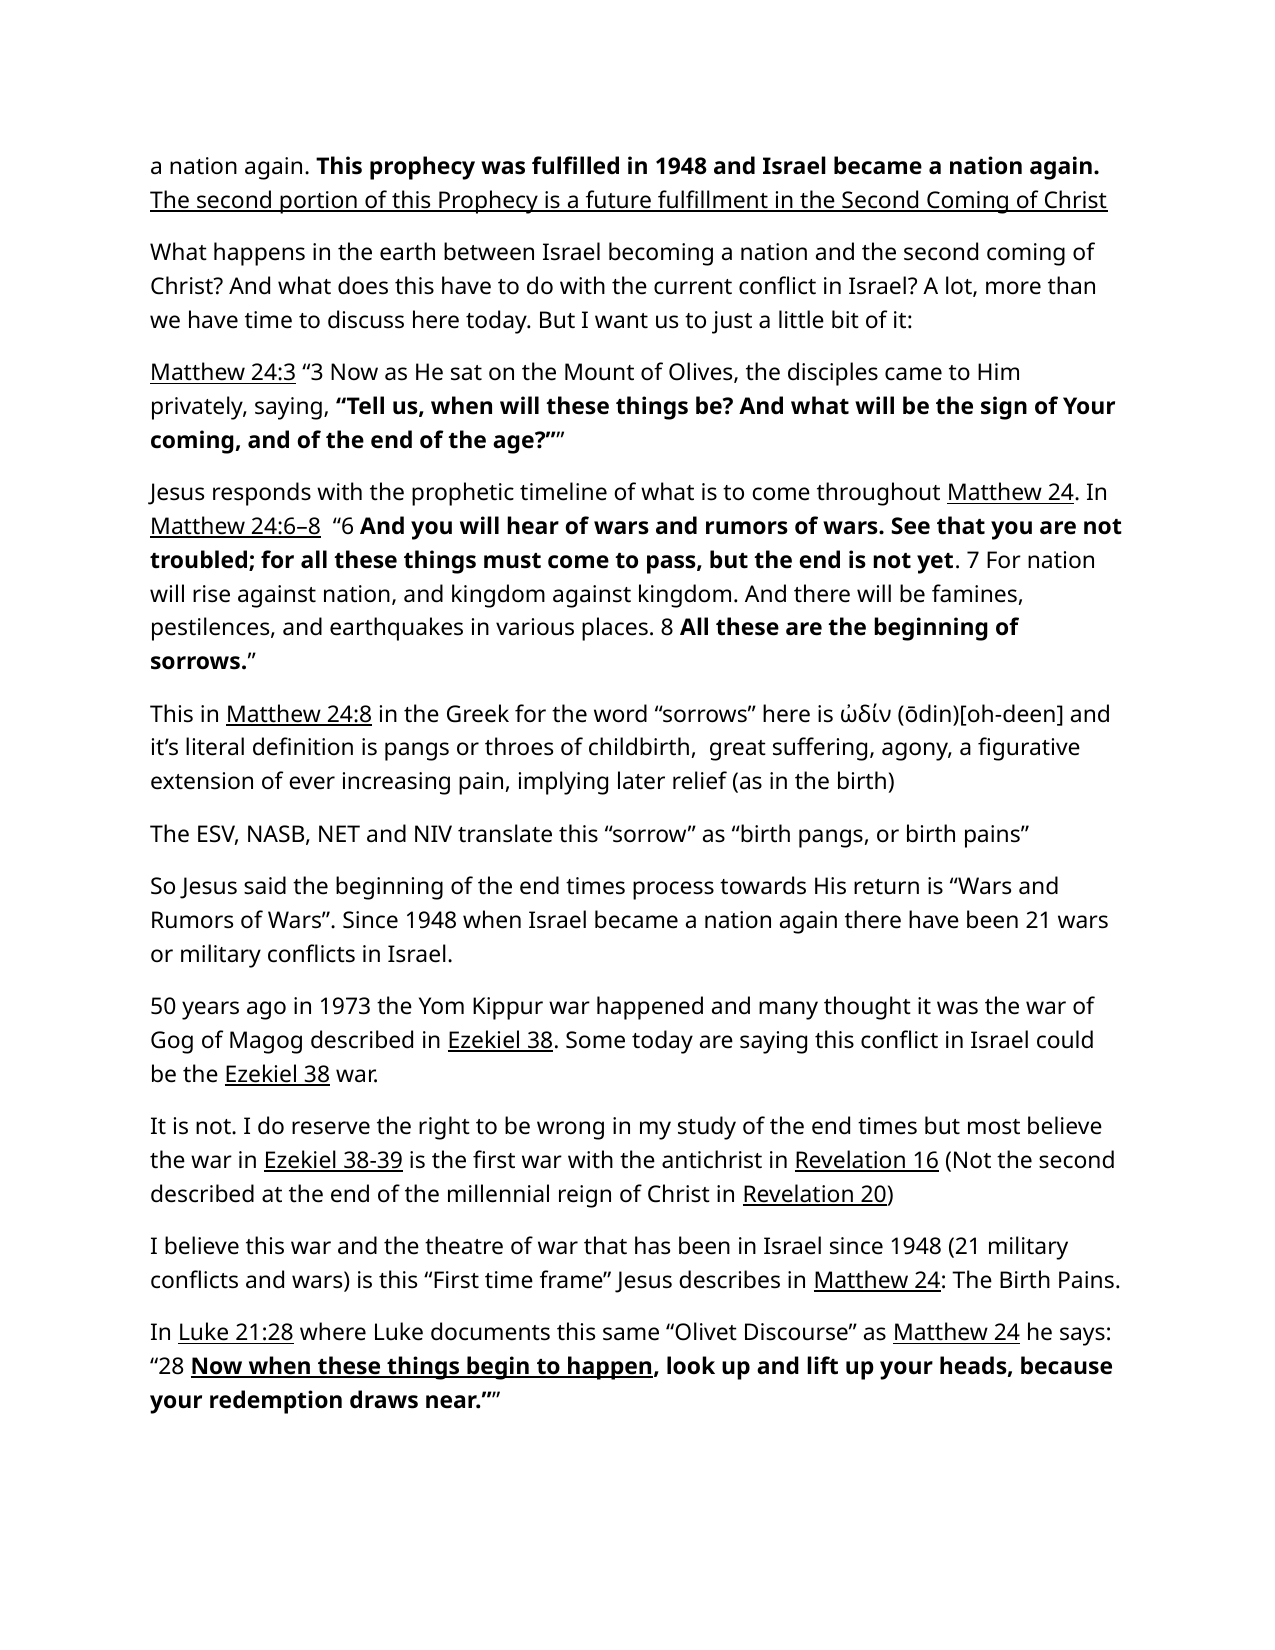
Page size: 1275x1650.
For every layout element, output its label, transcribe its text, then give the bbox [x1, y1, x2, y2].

text In Luke 21:28 where Luke documents this same “Olivet Discourse” as Matthew 24 he says: “28 Now when these things begin to happen, look up and lift up your heads, because your redemption draws near.”” [150, 1316, 1125, 1415]
text So Jesus said the beginning of the end times process towards His return is “Wars and Rumors of Wars”. Since 1948 when Israel became a nation again there have been 21 wars or military conflicts in Israel. [150, 870, 1125, 969]
text What happens in the earth between Israel becoming a nation and the second coming of Christ? And what does this have to do with the current conflict in Israel? A lot, more than we have time to discuss here today. But I want us to just a little bit of it: [150, 236, 1125, 335]
text 50 years ago in 1973 the Yom Kippur war happened and many thought it was the war of Gog of Magog described in Ezekiel 38. Some today are saying this conflict in Israel could be the Ezekiel 38 war. [150, 990, 1125, 1089]
text This in Matthew 24:8 in the Greek for the word “sorrows” here is ὠδίν (ōdin)[oh-deen] and it’s literal definition is pangs or throes of childbirth, great suffering, agony, a figurative extension of ever increasing pain, implying later relief (as in the birth) [150, 697, 1125, 796]
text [150, 150, 1125, 215]
text Jesus responds with the prophetic timeline of what is to come throughout Matthew 24. In Matthew 24:6–8 “6 And you will hear of wars and rumors of wars. See that you are not troubled; for all these things must come to pass, but the end is not yet. 7 For nation will rise against nation, and kingdom against kingdom. And there will be famines, pestilences, and earthquakes in various places. 8 All these are the beginning of sorrows.” [150, 476, 1125, 676]
text I believe this war and the theatre of war that has been in Israel since 1948 (21 military conflicts and wars) is this “First time frame” Jesus describes in Matthew 24: The Birth Pains. [150, 1230, 1125, 1295]
text The ESV, NASB, NET and NIV translate this “sorrow” as “birth pangs, or birth pains” [150, 817, 1125, 849]
text Matthew 24:3 “3 Now as He sat on the Mount of Olives, the disciples came to Him privately, saying, “Tell us, when will these things be? And what will be the sign of Your coming, and of the end of the age?”” [150, 356, 1125, 455]
text It is not. I do reserve the right to be wrong in my study of the end times but most believe the war in Ezekiel 38-39 is the first war with the antichrist in Revelation 16 (Not the second described at the end of the millennial reign of Christ in Revelation 20) [150, 1110, 1125, 1209]
